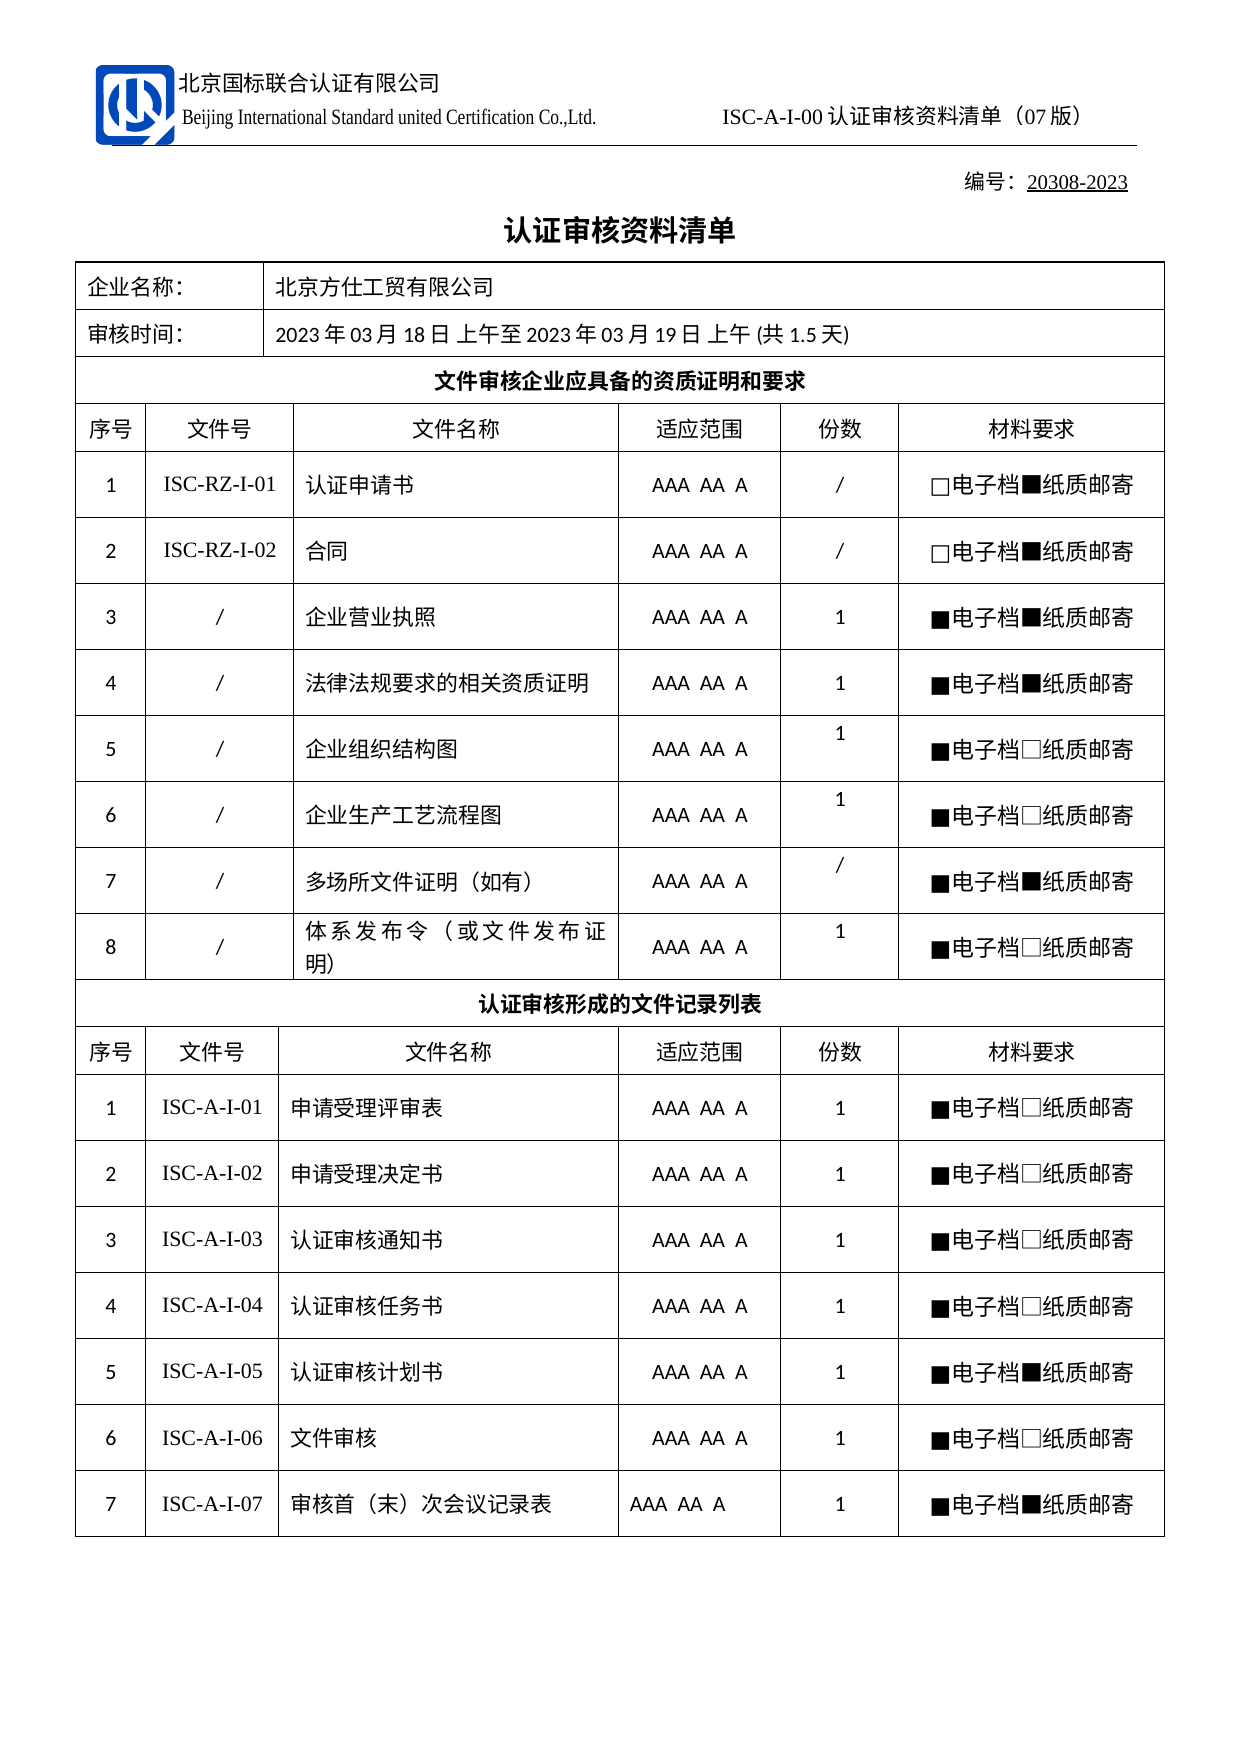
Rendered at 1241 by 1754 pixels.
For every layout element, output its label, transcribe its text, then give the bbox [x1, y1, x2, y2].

table_cell AAA AA A [619, 518, 780, 583]
table_cell AAA AA A [619, 1405, 780, 1470]
table_cell 合同 [294, 518, 618, 583]
table_cell AAA AA A [619, 1207, 780, 1272]
table_cell ISC-A-I-03 [146, 1207, 278, 1272]
table_cell 1 [76, 1075, 145, 1139]
table_header 北京方仕工贸有限公司 [264, 263, 1164, 309]
table_cell 2 [76, 518, 145, 583]
table_cell 文件号 [146, 1027, 278, 1073]
table_cell 认证申请书 [294, 452, 618, 517]
table_cell 1 [781, 650, 898, 715]
table_cell AAA AA A [619, 650, 780, 715]
table_cell 7 [76, 848, 145, 913]
table_cell AAA AA A [619, 782, 780, 847]
table_cell 文件名称 [294, 404, 618, 451]
table_cell 适应范围 [619, 1027, 780, 1073]
table_cell ISC-A-I-04 [146, 1273, 278, 1338]
table_cell AAA AA A [619, 914, 780, 979]
table_cell 1 [781, 584, 898, 649]
table_cell 份数 [781, 404, 898, 451]
table_cell 审核时间： [76, 310, 263, 356]
table_cell / [146, 650, 293, 715]
table_cell 申请受理决定书 [279, 1141, 618, 1206]
table_cell 审核首（末）次会议记录表 [279, 1471, 618, 1536]
text 编号：20308-2023 [112, 164, 1128, 196]
table_cell ■电子档□纸质邮寄 [899, 914, 1164, 979]
table_cell ISC-A-I-05 [146, 1339, 278, 1404]
table_cell ISC-A-I-07 [146, 1471, 278, 1536]
table_cell 认证审核形成的文件记录列表 [76, 980, 1164, 1026]
table_cell ■电子档■纸质邮寄 [899, 1471, 1164, 1536]
table_cell 1 [781, 716, 898, 781]
table_cell AAA AA A [619, 584, 780, 649]
table_cell 序号 [76, 404, 145, 451]
table_cell 7 [76, 1471, 145, 1536]
table_cell 1 [781, 1141, 898, 1206]
table_cell 1 [781, 782, 898, 847]
table_cell 5 [76, 1339, 145, 1404]
table_cell ■电子档□纸质邮寄 [899, 1273, 1164, 1338]
table_cell 认证审核任务书 [279, 1273, 618, 1338]
table_cell / [146, 716, 293, 781]
table_cell □电子档■纸质邮寄 [899, 452, 1164, 517]
table_cell / [781, 848, 898, 913]
table_cell / [781, 452, 898, 517]
table_cell 序号 [76, 1027, 145, 1073]
table_cell 1 [76, 452, 145, 517]
table_header 企业名称： [76, 263, 263, 309]
table_cell 6 [76, 782, 145, 847]
table_cell AAA AA A [619, 1339, 780, 1404]
table_cell 申请受理评审表 [279, 1075, 618, 1139]
table_cell 4 [76, 650, 145, 715]
table_cell 6 [76, 1405, 145, 1470]
table_cell 2023年03月18日 上午至2023年03月19日 上午 (共1.5天) [264, 310, 1164, 356]
table_cell ■电子档■纸质邮寄 [899, 848, 1164, 913]
table_cell / [146, 848, 293, 913]
table_cell 多场所文件证明（如有） [294, 848, 618, 913]
table_cell ■电子档□纸质邮寄 [899, 782, 1164, 847]
table_cell ISC-A-I-06 [146, 1405, 278, 1470]
table_cell □电子档■纸质邮寄 [899, 518, 1164, 583]
picture [95, 65, 175, 145]
table_cell 企业营业执照 [294, 584, 618, 649]
table_cell 体系发布令（或文件发布证明） [294, 914, 618, 979]
table_cell 4 [76, 1273, 145, 1338]
table_cell AAA AA A [619, 716, 780, 781]
table_cell 文件名称 [279, 1027, 618, 1073]
table_cell ■电子档□纸质邮寄 [899, 1405, 1164, 1470]
table_cell 1 [781, 1405, 898, 1470]
table_cell / [146, 782, 293, 847]
table_cell AAA AA A [619, 1273, 780, 1338]
table_cell 企业生产工艺流程图 [294, 782, 618, 847]
table_cell 1 [781, 1273, 898, 1338]
table_cell ■电子档■纸质邮寄 [899, 1339, 1164, 1404]
table_cell ISC-RZ-I-01 [146, 452, 293, 517]
table_cell 1 [781, 914, 898, 979]
table_cell ISC-A-I-02 [146, 1141, 278, 1206]
table_cell AAA AA A [619, 1075, 780, 1139]
table_cell 文件审核 [279, 1405, 618, 1470]
table_cell AAA AA A [619, 848, 780, 913]
table_cell 1 [781, 1339, 898, 1404]
table_cell 份数 [781, 1027, 898, 1073]
table_cell ■电子档□纸质邮寄 [899, 1141, 1164, 1206]
table_cell 文件号 [146, 404, 293, 451]
table_cell 5 [76, 716, 145, 781]
table_cell 1 [781, 1471, 898, 1536]
table_cell AAA AA A [619, 1141, 780, 1206]
table_cell 1 [781, 1075, 898, 1139]
table_cell ■电子档■纸质邮寄 [899, 584, 1164, 649]
table_cell / [146, 584, 293, 649]
table_cell 材料要求 [899, 1027, 1164, 1073]
table_cell 材料要求 [899, 404, 1164, 451]
table_cell 8 [76, 914, 145, 979]
table_cell ISC-A-I-01 [146, 1075, 278, 1139]
table_cell 3 [76, 584, 145, 649]
table_cell 认证审核计划书 [279, 1339, 618, 1404]
table_cell ■电子档□纸质邮寄 [899, 1075, 1164, 1139]
text 认证审核资料清单 [112, 196, 1128, 261]
table_cell / [146, 914, 293, 979]
table_cell ■电子档□纸质邮寄 [899, 1207, 1164, 1272]
table_cell 法律法规要求的相关资质证明 [294, 650, 618, 715]
table_cell / [781, 518, 898, 583]
table_cell 认证审核通知书 [279, 1207, 618, 1272]
table_cell 文件审核企业应具备的资质证明和要求 [76, 357, 1164, 403]
table_cell ISC-RZ-I-02 [146, 518, 293, 583]
table_cell ■电子档□纸质邮寄 [899, 716, 1164, 781]
table_cell AAA AA A [619, 1471, 780, 1536]
table_cell 适应范围 [619, 404, 780, 451]
table_cell AAA AA A [619, 452, 780, 517]
table_cell 3 [76, 1207, 145, 1272]
table_cell 2 [76, 1141, 145, 1206]
table_cell 1 [781, 1207, 898, 1272]
table_cell 企业组织结构图 [294, 716, 618, 781]
table_cell ■电子档■纸质邮寄 [899, 650, 1164, 715]
